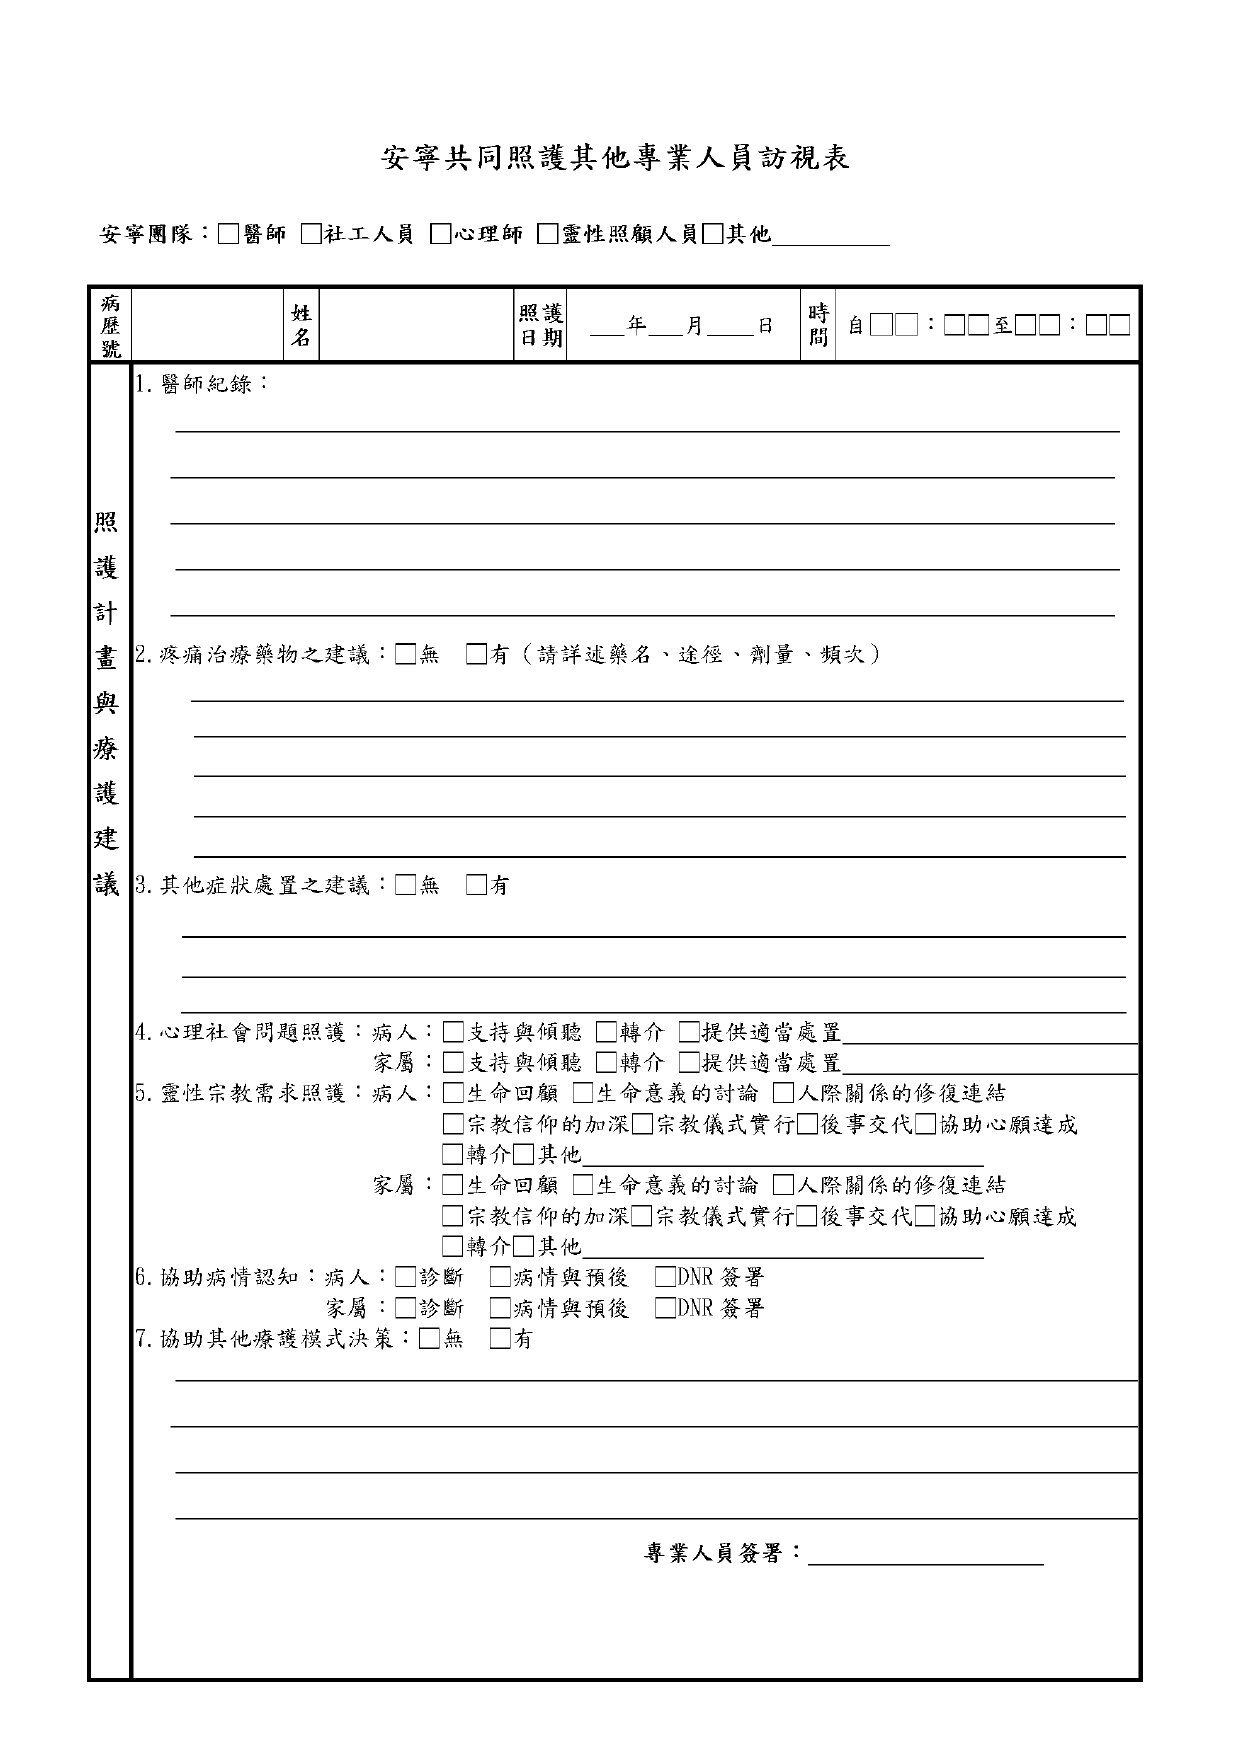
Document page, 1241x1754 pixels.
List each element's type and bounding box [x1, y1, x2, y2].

picture [61, 120, 1163, 1703]
